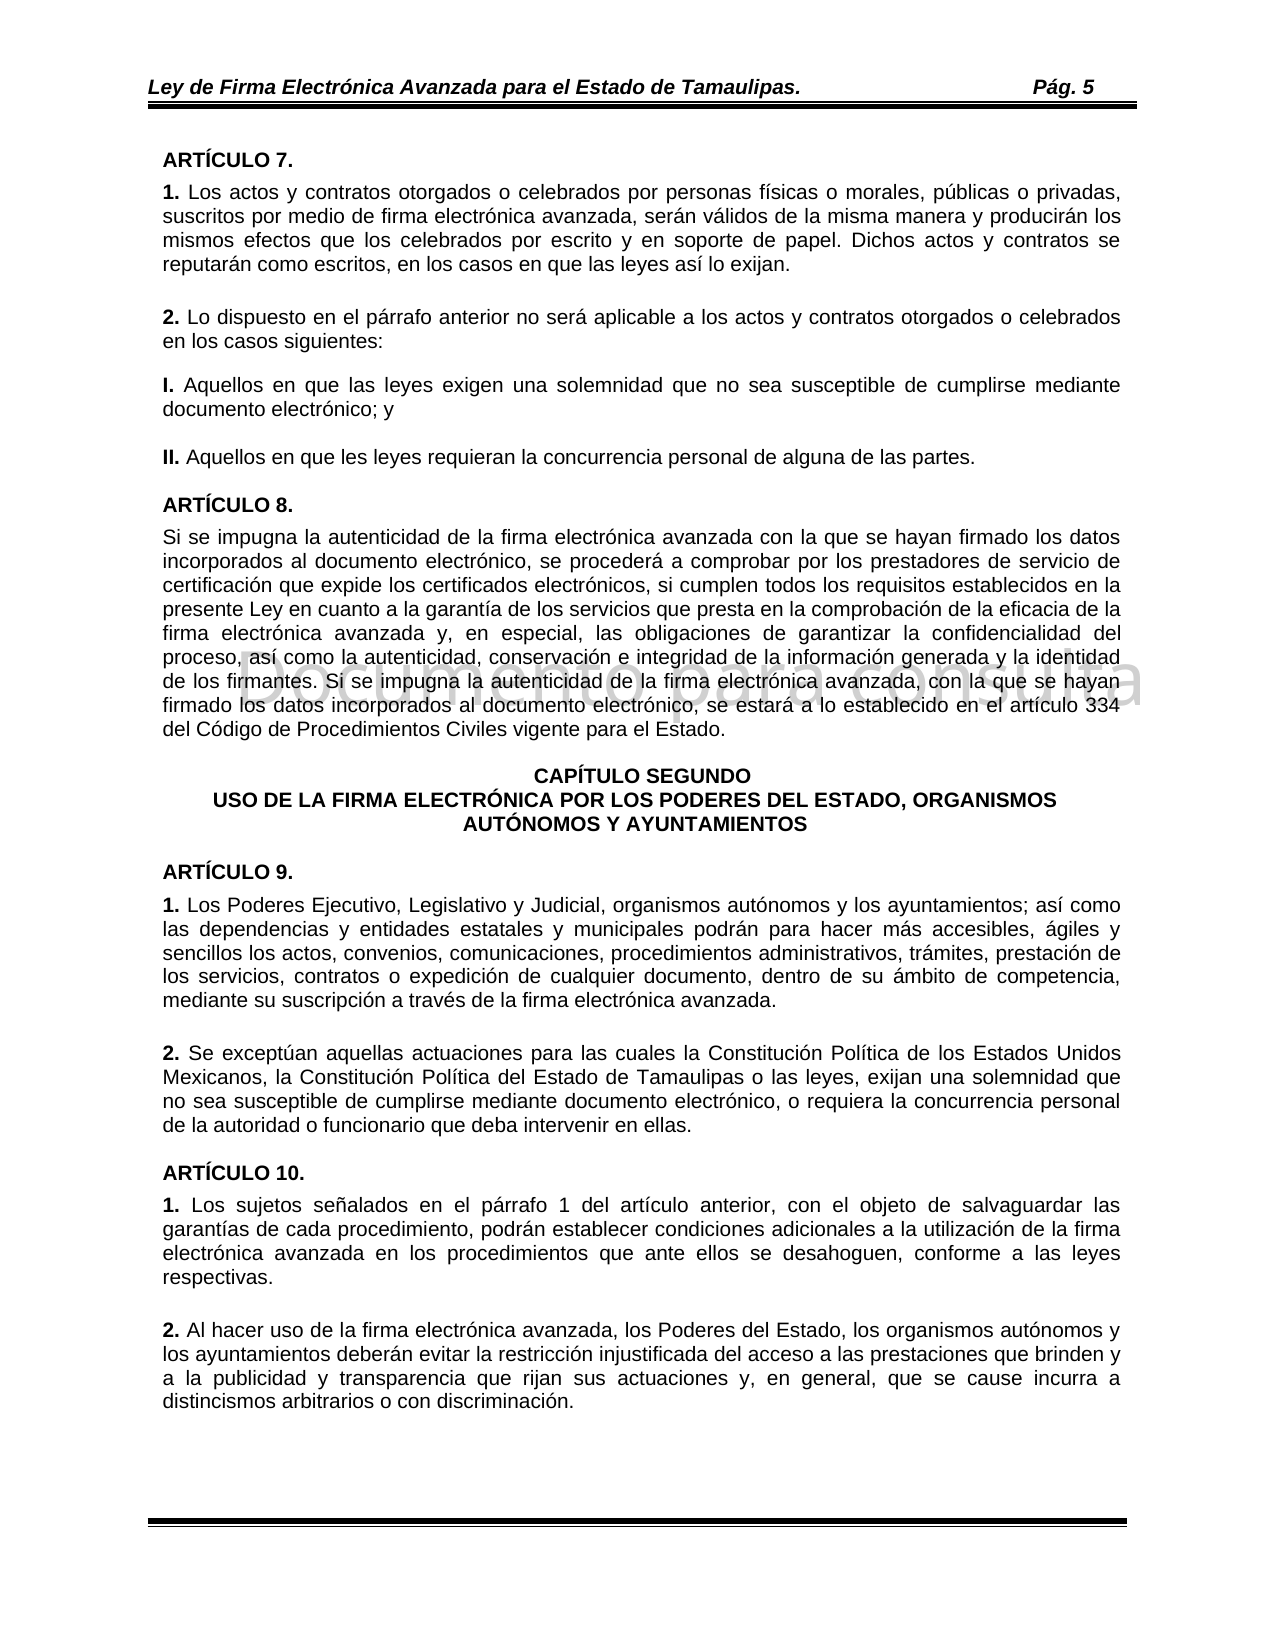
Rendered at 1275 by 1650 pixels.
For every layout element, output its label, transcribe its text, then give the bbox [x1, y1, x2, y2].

text 1. Los actos y contratos otorgados o celebrados por personas físicas o morales, públicas o privadas, suscritos por medio de firma electrónica avanzada, serán válidos de la misma manera y producirán los mismos efectos que los celebrados por escrito y en soporte de papel. Dichos actos y contratos se reputarán como escritos, en los casos en que las leyes así lo exijan. [162, 180, 1122, 276]
text ARTÍCULO 7. [162, 148, 1122, 172]
text 2. Se exceptúan aquellas actuaciones para las cuales la Constitución Política de los Estados Unidos Mexicanos, la Constitución Política del Estado de Tamaulipas o las leyes, exijan una solemnidad que no sea susceptible de cumplirse mediante documento electrónico, o requiera la concurrencia personal de la autoridad o funcionario que deba intervenir en ellas. [162, 1041, 1122, 1137]
text 2. Lo dispuesto en el párrafo anterior no será aplicable a los actos y contratos otorgados o celebrados en los casos siguientes: [162, 304, 1122, 352]
text 2. Al hacer uso de la firma electrónica avanzada, los Poderes del Estado, los organismos autónomos y los ayuntamientos deberán evitar la restricción injustificada del acceso a las prestaciones que brinden y a la publicidad y transparencia que rijan sus actuaciones y, en general, que se cause incurra a distincismos arbitrarios o con discriminación. [162, 1317, 1122, 1413]
text 1. Los Poderes Ejecutivo, Legislativo y Judicial, organismos autónomos y los ayuntamientos; así como las dependencias y entidades estatales y municipales podrán para hacer más accesibles, ágiles y sencillos los actos, convenios, comunicaciones, procedimientos administrativos, trámites, prestación de los servicios, contratos o expedición de cualquier documento, dentro de su ámbito de competencia, mediante su suscripción a través de la firma electrónica avanzada. [162, 892, 1122, 1012]
text 1. Los sujetos señalados en el párrafo 1 del artículo anterior, con el objeto de salvaguardar las garantías de cada procedimiento, podrán establecer condiciones adicionales a la utilización de la firma electrónica avanzada en los procedimientos que ante ellos se desahoguen, conforme a las leyes respectivas. [162, 1193, 1122, 1289]
text CAPÍTULO SEGUNDO [162, 764, 1122, 788]
text II. Aquellos en que les leyes requieran la concurrencia personal de alguna de las partes. [162, 444, 1122, 468]
text I. Aquellos en que las leyes exigen una solemnidad que no sea susceptible de cumplirse mediante documento electrónico; y [162, 373, 1122, 421]
text USO DE LA FIRMA ELECTRÓNICA POR LOS PODERES DEL ESTADO, ORGANISMOS AUTÓNOMOS Y AYUNTAMIENTOS [148, 788, 1122, 836]
text ARTÍCULO 8. [162, 492, 1122, 516]
text ARTÍCULO 10. [162, 1161, 1122, 1185]
text Si se impugna la autenticidad de la firma electrónica avanzada con la que se hayan firmado los datos incorporados al documento electrónico, se procederá a comprobar por los prestadores de servicio de certificación que expide los certificados electrónicos, si cumplen todos los requisitos establecidos en la presente Ley en cuanto a la garantía de los servicios que presta en la comprobación de la eficacia de la firma electrónica avanzada y, en especial, las obligaciones de garantizar la confidencialidad del proceso, así como la autenticidad, conservación e integridad de la información generada y la identidad de los firmantes. Si se impugna la autenticidad de la firma electrónica avanzada, con la que se hayan firmado los datos incorporados al documento electrónico, se estará a lo establecido en el artículo 334 del Código de Procedimientos Civiles vigente para el Estado. [162, 525, 1122, 740]
text ARTÍCULO 9. [162, 860, 1122, 884]
